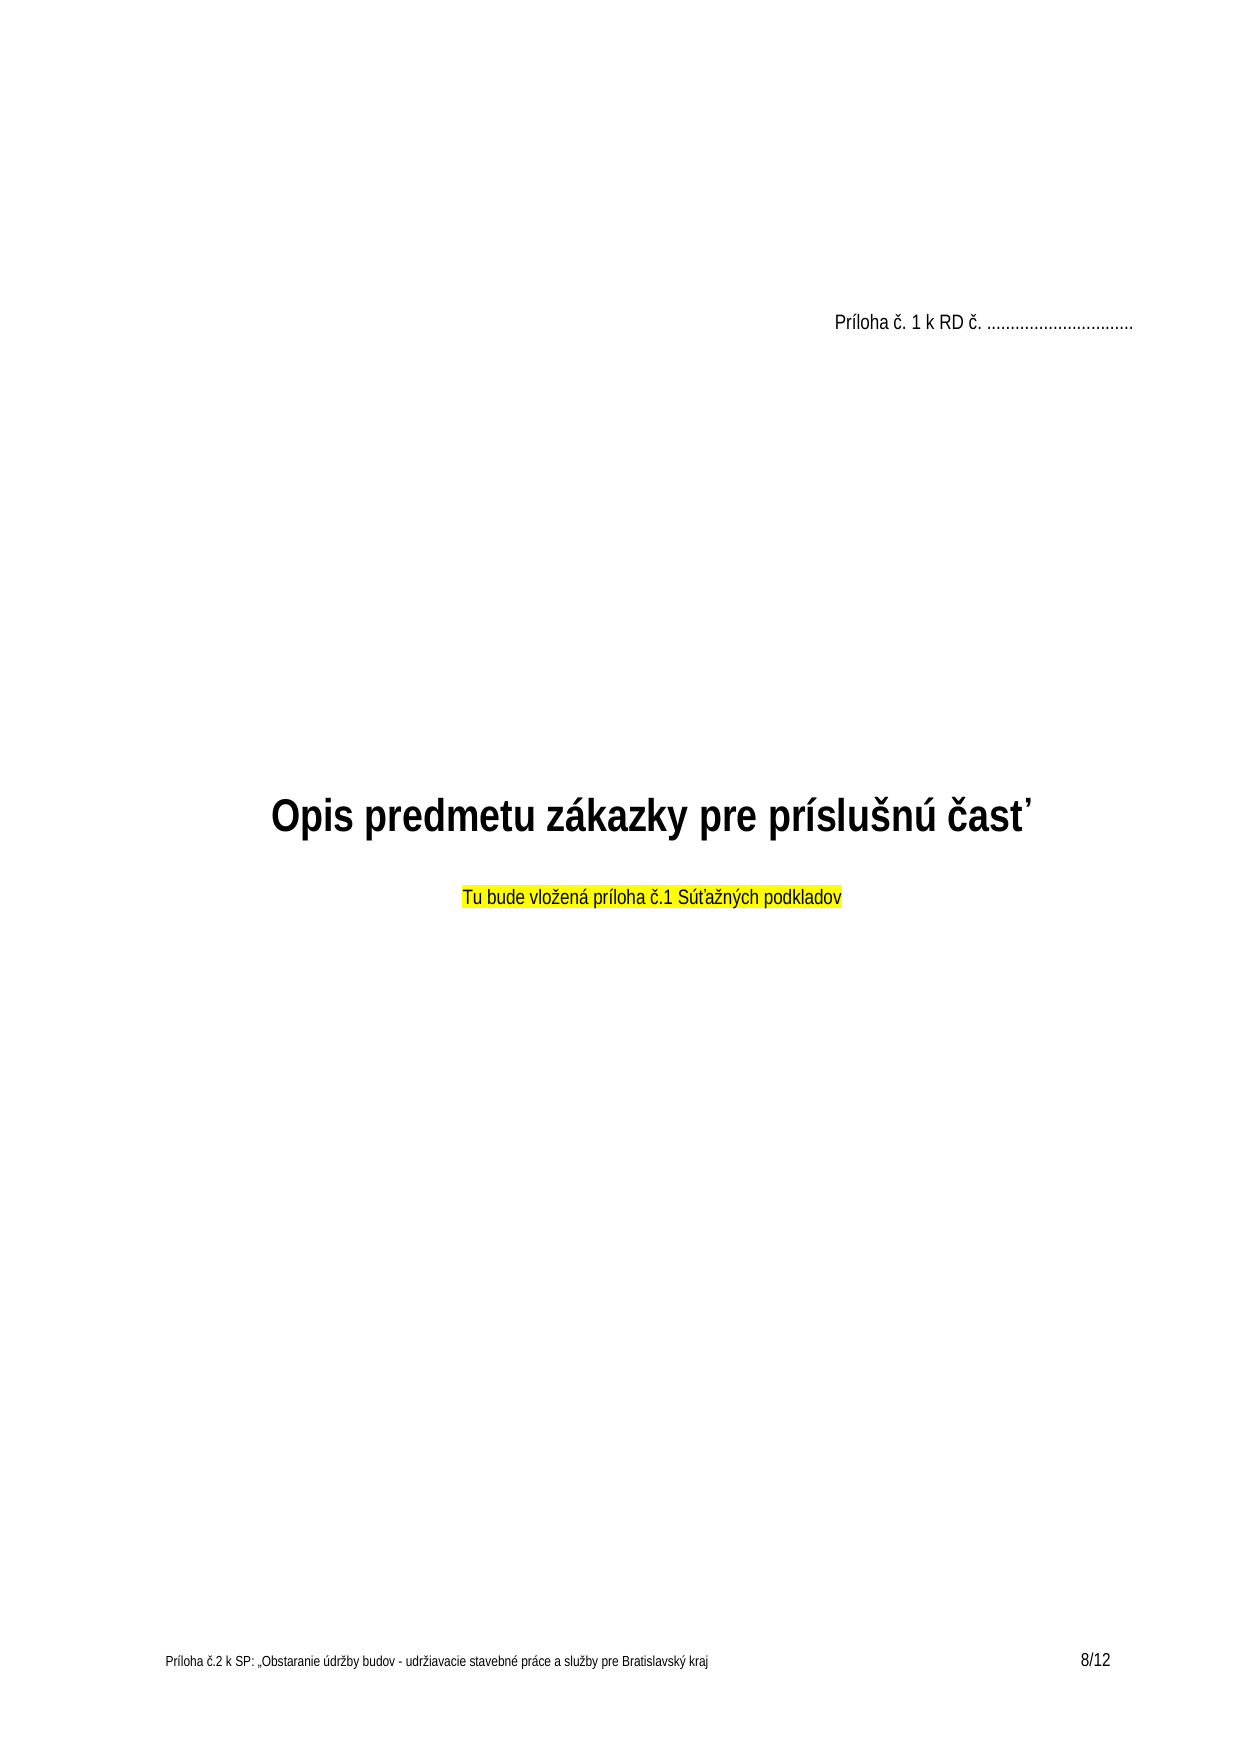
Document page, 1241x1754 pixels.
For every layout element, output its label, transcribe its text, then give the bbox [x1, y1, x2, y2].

text Tu bude vložená príloha č.1 Súťažných podkladov [165, 884, 1134, 908]
text Opis predmetu zákazky pre príslušnú časť [165, 789, 1134, 842]
text Príloha č. 1 k RD č. ............................... [165, 310, 1134, 334]
